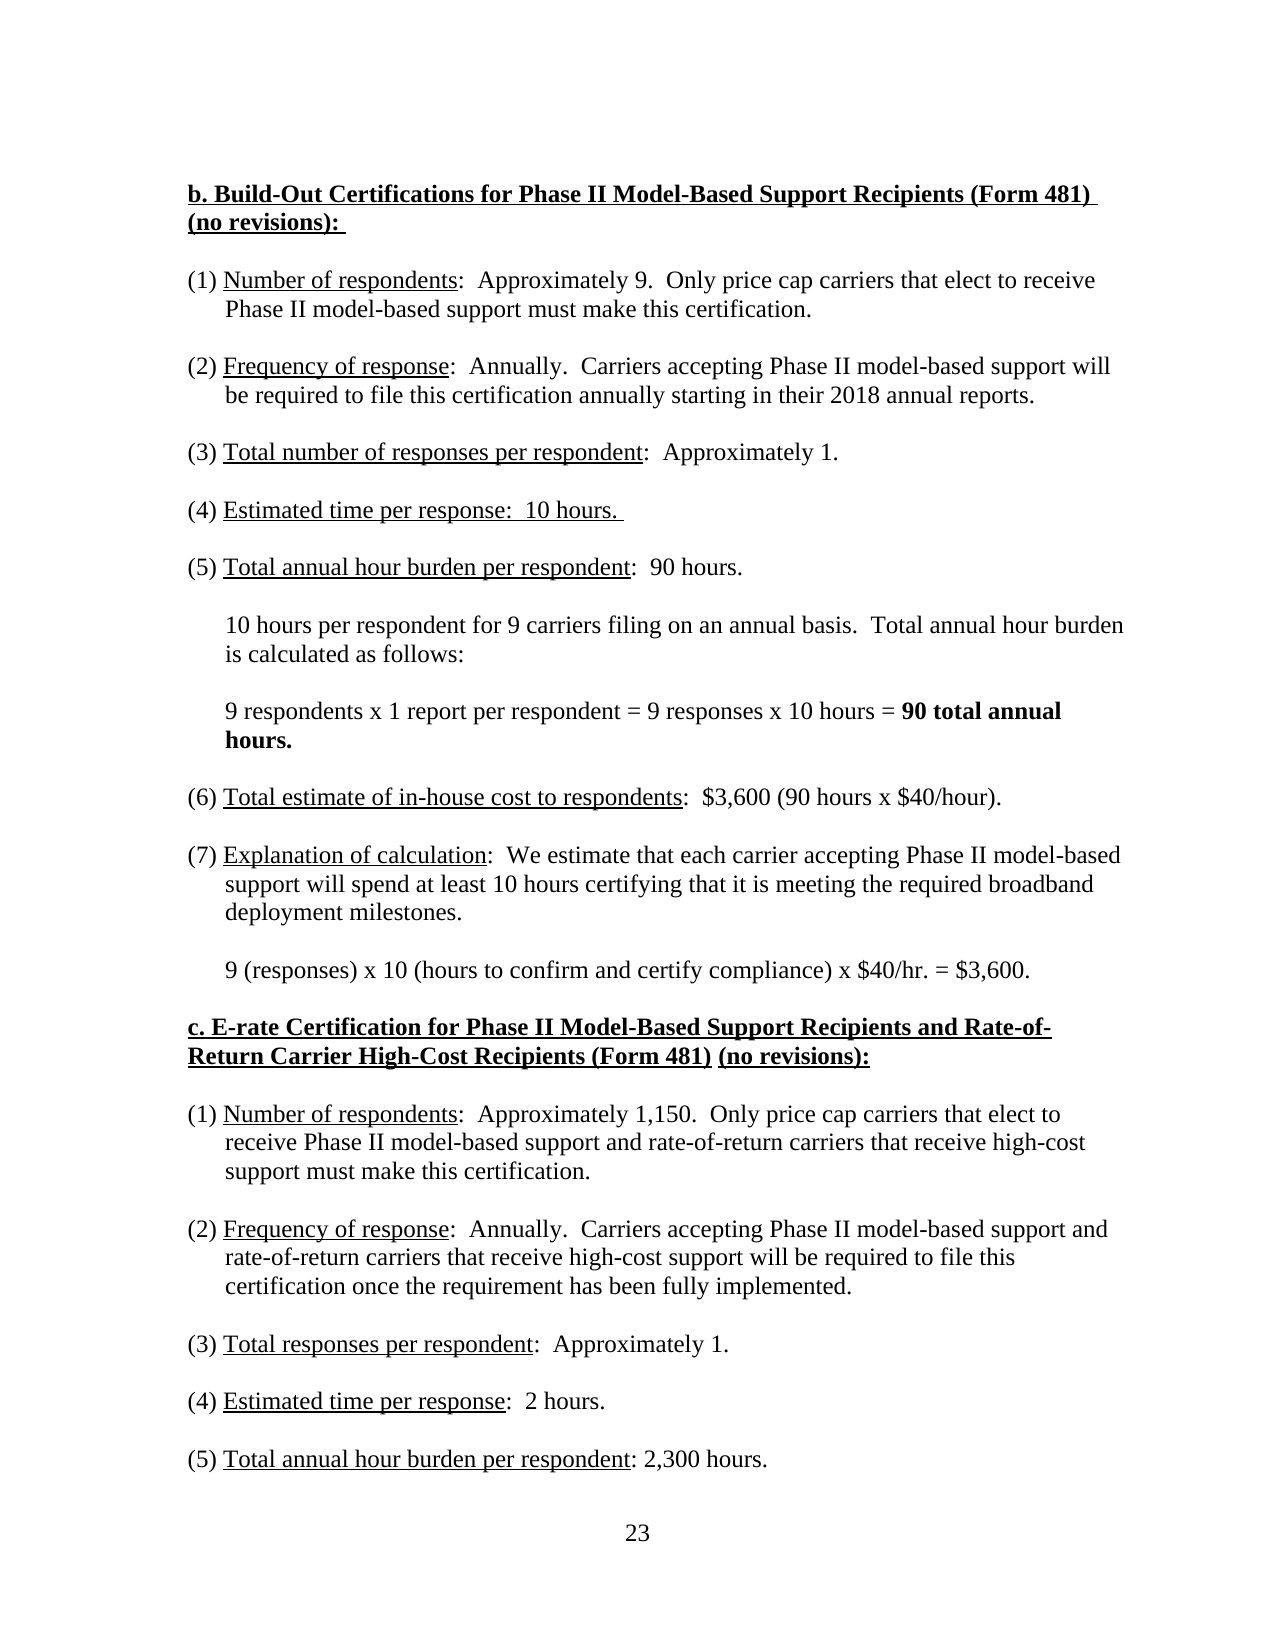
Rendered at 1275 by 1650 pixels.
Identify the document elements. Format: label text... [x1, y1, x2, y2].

text (1) Number of respondents: Approximately 1,150. Only price cap carriers that elect to receive Phase II model-based support and rate-of-return carriers that receive high-cost support must make this certification. [187, 1099, 1125, 1185]
text (4) Estimated time per response: 10 hours. [187, 495, 1125, 524]
text (5) Total annual hour burden per respondent: 90 hours. [187, 552, 1125, 581]
text (5) Total annual hour burden per respondent: 2,300 hours. [187, 1444, 1125, 1472]
text 9 respondents x 1 report per respondent = 9 responses x 10 hours = 90 total annual hours. [225, 696, 1125, 754]
text c. E-rate Certification for Phase II Model-Based Support Recipients and Rate-of-Return Carrier High-Cost Recipients (Form 481) (no revisions): [187, 1012, 1125, 1070]
text (2) Frequency of response: Annually. Carriers accepting Phase II model-based support and rate-of-return carriers that receive high-cost support will be required to file this certification once the requirement has been fully implemented. [187, 1214, 1125, 1300]
text b. Build-Out Certifications for Phase II Model-Based Support Recipients (Form 481) (no revisions): [187, 179, 1125, 236]
text (7) Explanation of calculation: We estimate that each carrier accepting Phase II model-based support will spend at least 10 hours certifying that it is meeting the required broadband deployment milestones. [187, 840, 1125, 926]
text (1) Number of respondents: Approximately 9. Only price cap carriers that elect to receive Phase II model-based support must make this certification. [187, 265, 1125, 322]
text (6) Total estimate of in-house cost to respondents: $3,600 (90 hours x $40/hour). [187, 782, 1125, 811]
text 9 (responses) x 10 (hours to confirm and certify compliance) x $40/hr. = $3,600. [225, 955, 1125, 984]
text (3) Total number of responses per respondent: Approximately 1. [187, 437, 1125, 466]
text (2) Frequency of response: Annually. Carriers accepting Phase II model-based support will be required to file this certification annually starting in their 2018 annual reports. [187, 351, 1125, 409]
text (4) Estimated time per response: 2 hours. [187, 1386, 1125, 1415]
text 10 hours per respondent for 9 carriers filing on an annual basis. Total annual hour burden is calculated as follows: [187, 610, 1125, 667]
text (3) Total responses per respondent: Approximately 1. [187, 1329, 1125, 1357]
